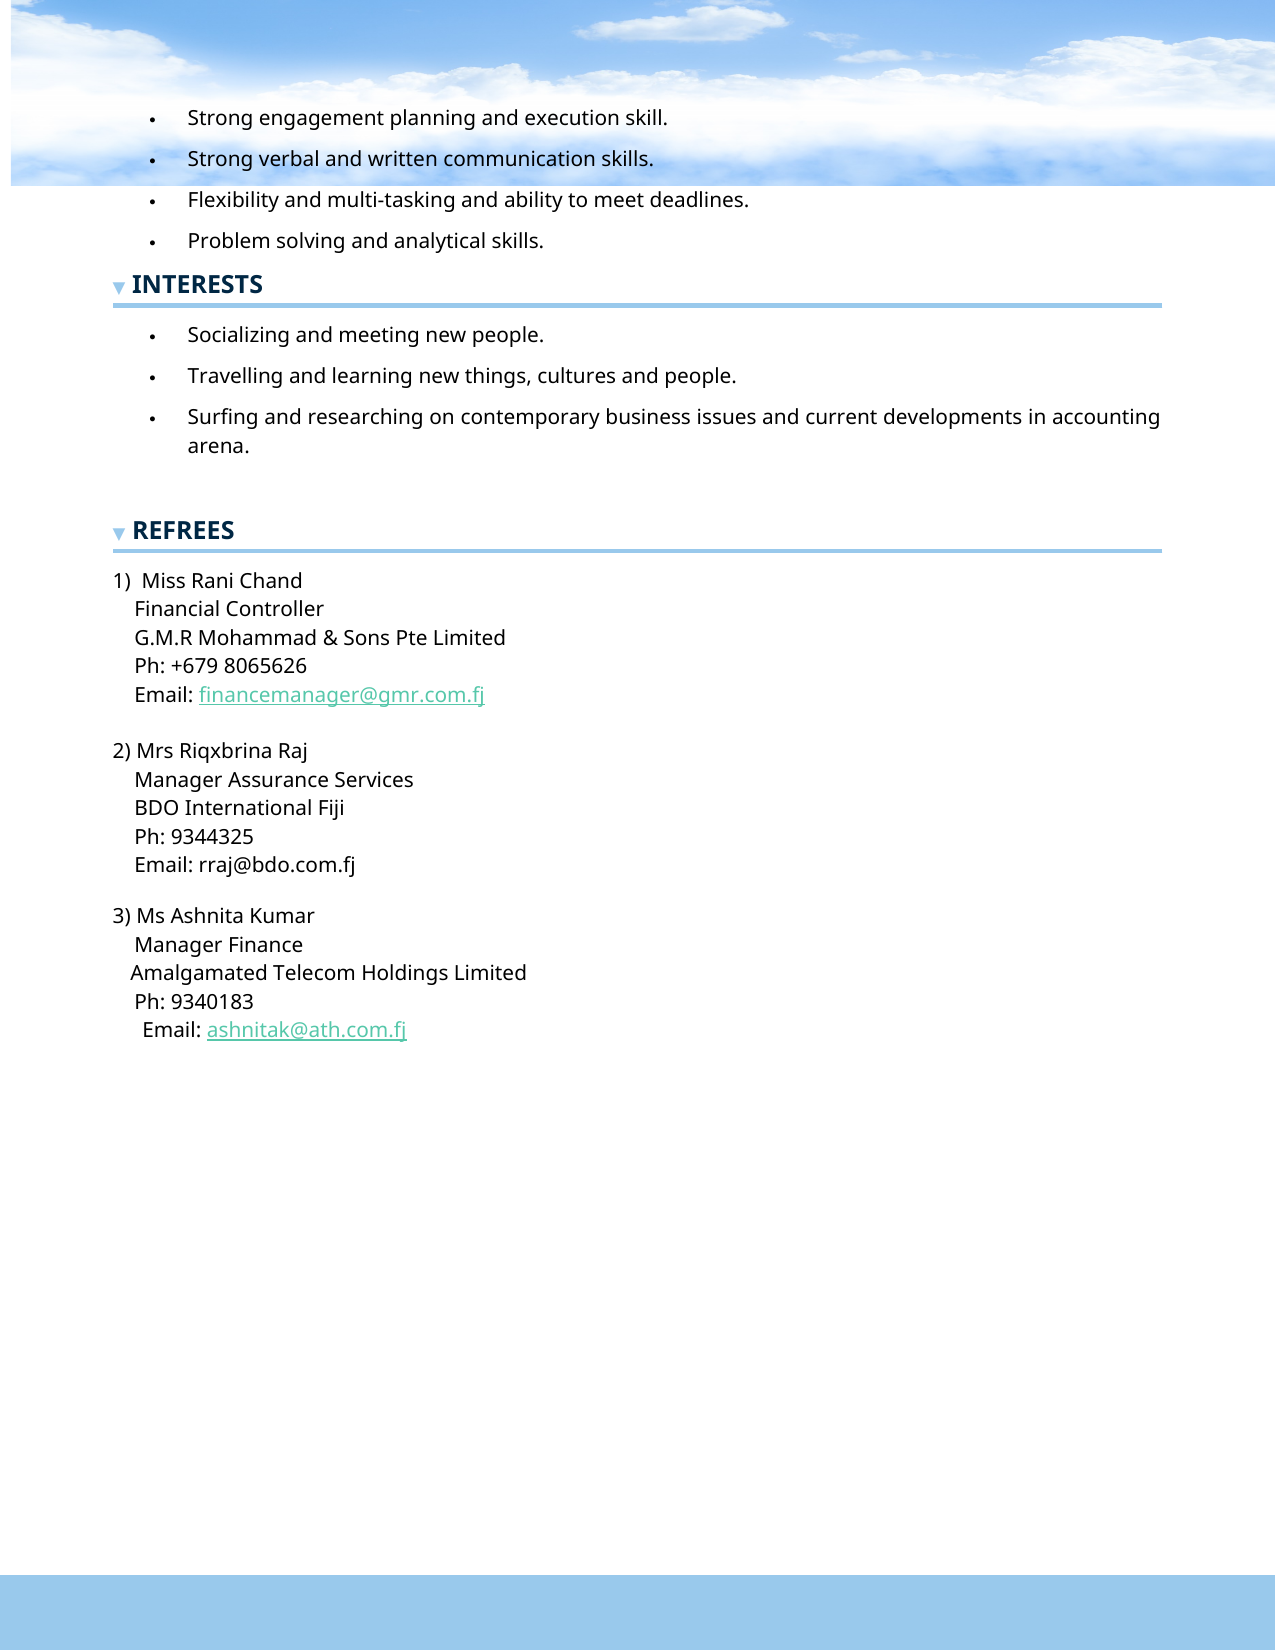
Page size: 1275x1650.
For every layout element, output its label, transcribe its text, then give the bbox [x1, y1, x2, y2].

text Email: ashnitak@ath.com.fj [142, 1015, 1162, 1044]
list Surfing and researching on contemporary business issues and current developments in accounting arena. [150, 402, 1162, 459]
text 2) Mrs Riqxbrina Raj [112, 737, 1162, 765]
text Financial Controller [112, 594, 1162, 623]
text Email: rraj@bdo.com.fj [112, 850, 1162, 879]
text Ph: +679 8065626 [112, 651, 1162, 680]
list Strong engagement planning and execution skill. [150, 103, 1162, 132]
list Strong verbal and written communication skills. [150, 144, 1162, 173]
list Socializing and meeting new people. [150, 321, 1162, 349]
subtitle ▼ INTERESTS [112, 267, 1162, 308]
list Problem solving and analytical skills. [150, 226, 1162, 255]
list Flexibility and multi-tasking and ability to meet deadlines. [150, 185, 1162, 214]
text G.M.R Mohammad & Sons Pte Limited [112, 623, 1162, 651]
text Ph: 9344325 [112, 822, 1162, 850]
text Manager Assurance Services [112, 765, 1162, 793]
text 3) Ms Ashnita Kumar [112, 902, 1162, 930]
text Email: financemanager@gmr.com.fj [112, 680, 1162, 708]
text Manager Finance [112, 930, 1162, 958]
text Ph: 9340183 [112, 987, 1162, 1015]
text 1) Miss Rani Chand [112, 566, 1162, 594]
picture [10, 0, 1275, 186]
list Travelling and learning new things, cultures and people. [150, 361, 1162, 390]
subtitle ▼ REFREES [112, 513, 1162, 553]
text BDO International Fiji [112, 793, 1162, 822]
text Amalgamated Telecom Holdings Limited [98, 958, 1162, 987]
